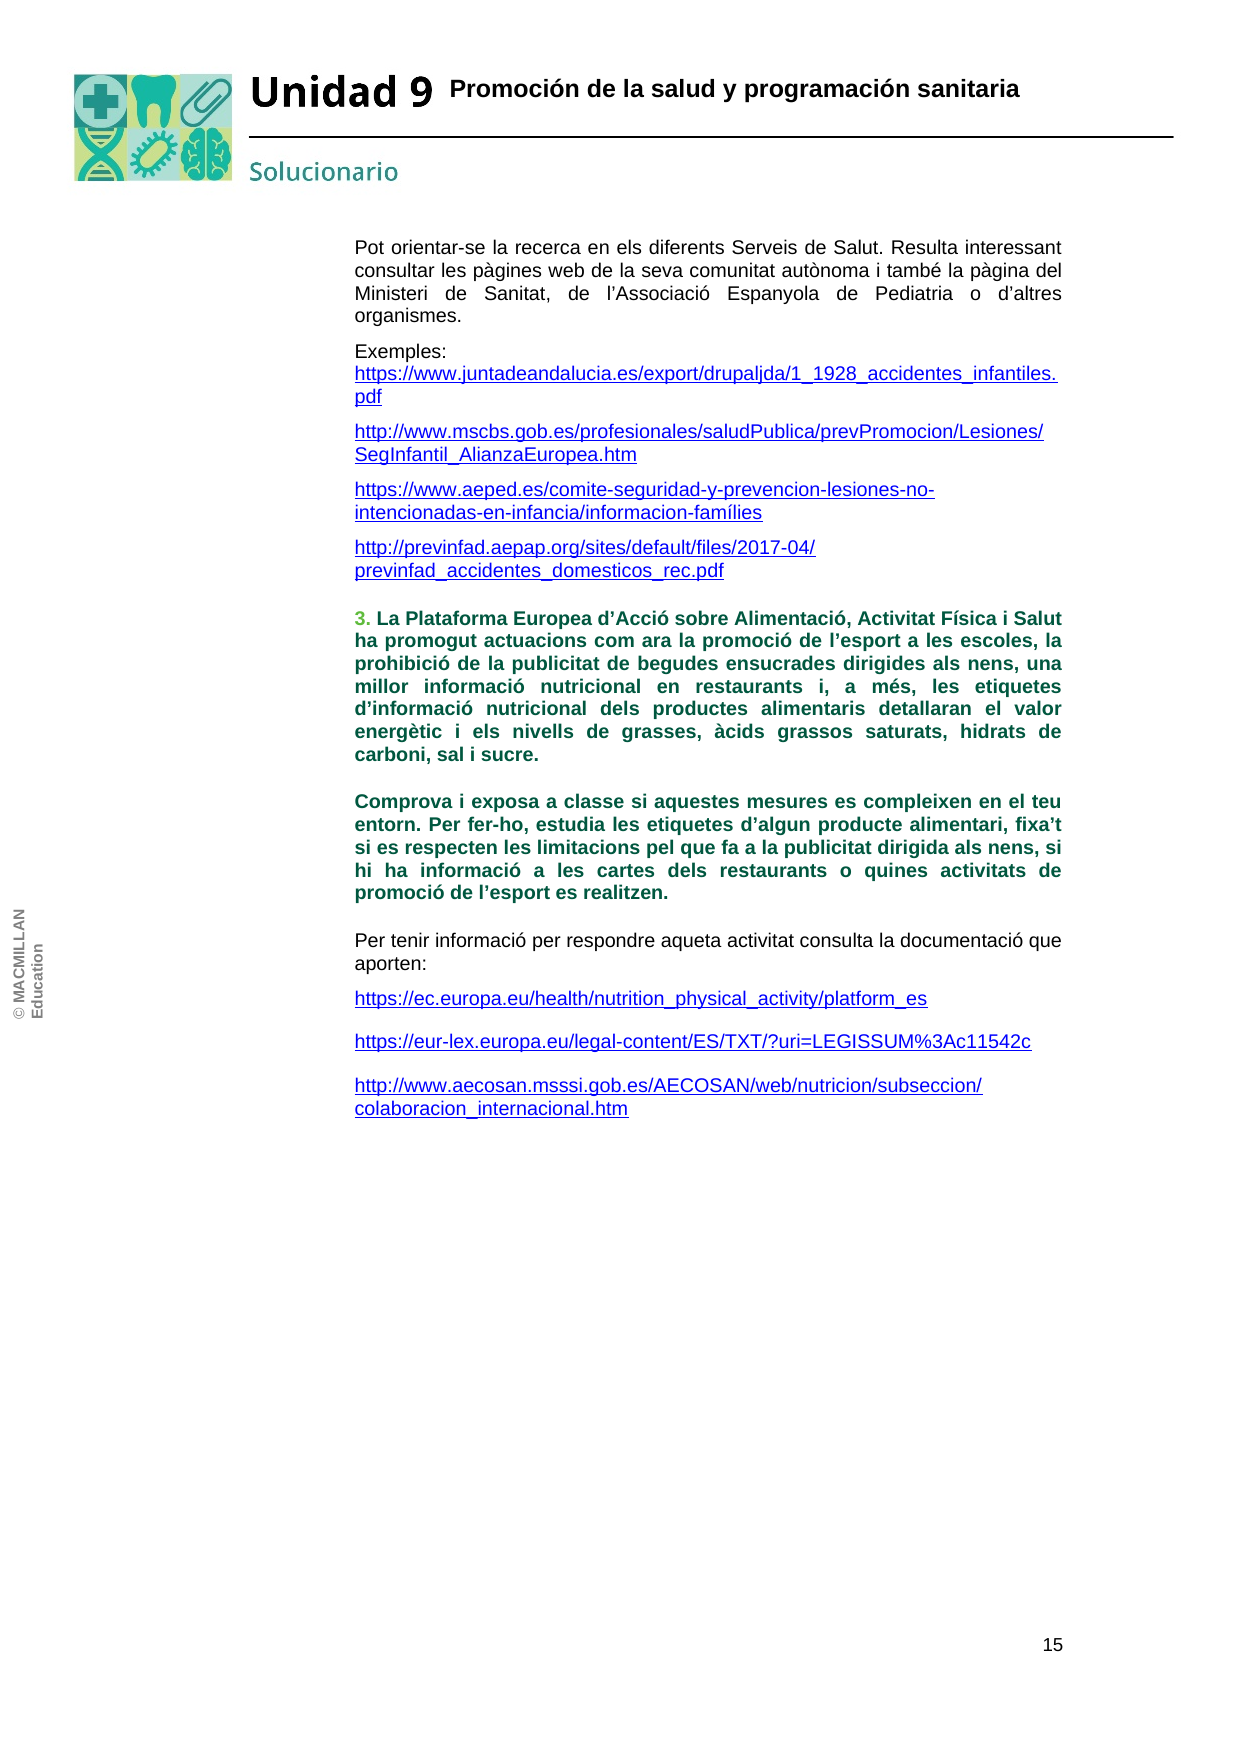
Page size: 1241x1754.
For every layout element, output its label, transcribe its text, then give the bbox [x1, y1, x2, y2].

text http://www.mscbs.gob.es/profesionales/saludPublica/prevPromocion/Lesiones/SegInfantil_AlianzaEuropea.htm [354, 420, 1063, 466]
text Pot orientar-se la recerca en els diferents Serveis de Salut. Resulta interessant consultar les pàgines web de la seva comunitat autònoma i també la pàgina del Ministeri de Sanitat, de l’Associació Espanyola de Pediatria o d’altres organismes. [354, 236, 1063, 327]
text 3. La Plataforma Europea d’Acció sobre Alimentació, Activitat Física i Salut ha promogut actuacions com ara la promoció de l’esport a les escoles, la prohibició de la publicitat de begudes ensucrades dirigides als nens, una millor informació nutricional en restaurants i, a més, les etiquetes d’informació nutricional dels productes alimentaris detallaran el valor energètic i els nivells de grasses, àcids grassos saturats, hidrats de carboni, sal i sucre. [354, 606, 1063, 765]
text Comprova i exposa a classe si aquestes mesures es compleixen en el teu entorn. Per fer-ho, estudia les etiquetes d’algun producte alimentari, fixa’t si es respecten les limitacions pel que fa a la publicitat dirigida als nens, si hi ha informació a les cartes dels restaurants o quines activitats de promoció de l’esport es realitzen. [354, 790, 1063, 904]
text Exemples: https://www.juntadeandalucia.es/export/drupaljda/1_1928_accidentes_infantiles.pdf [354, 339, 1063, 408]
text https://www.aeped.es/comite-seguridad-y-prevencion-lesiones-no-intencionadas-en-infancia/informacion-famílies [354, 478, 1063, 523]
text https://eur-lex.europa.eu/legal-content/ES/TXT/?uri=LEGISSUM%3Ac11542c [354, 1031, 1063, 1053]
text http://previnfad.aepap.org/sites/default/files/2017-04/previnfad_accidentes_domesticos_rec.pdf [354, 536, 1063, 581]
text http://www.aecosan.msssi.gob.es/AECOSAN/web/nutricion/subseccion/colaboracion_internacional.htm [354, 1074, 1063, 1120]
text https://ec.europa.eu/health/nutrition_physical_activity/platform_es [354, 987, 1063, 1010]
picture [3, 3, 1241, 252]
text Per tenir informació per respondre aqueta activitat consulta la documentació que aporten: [354, 929, 1063, 974]
